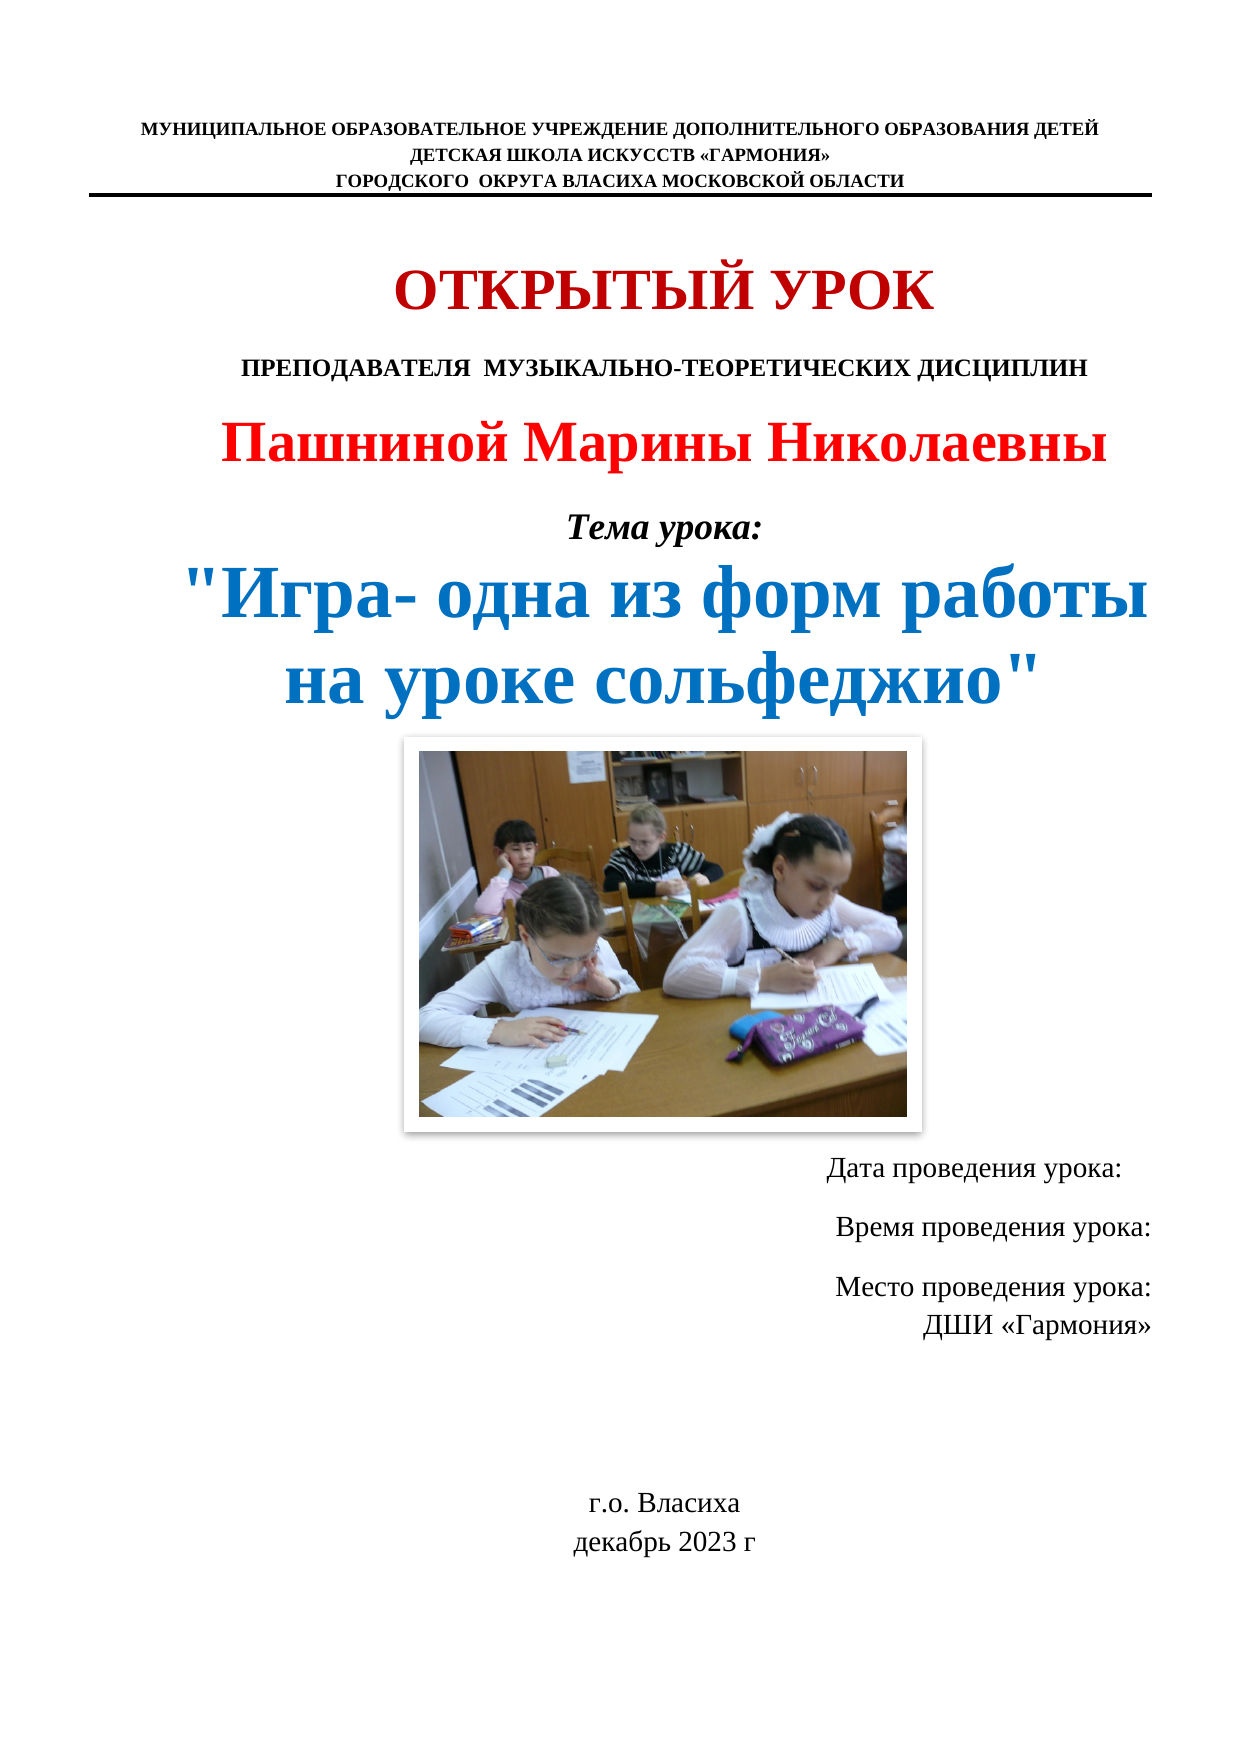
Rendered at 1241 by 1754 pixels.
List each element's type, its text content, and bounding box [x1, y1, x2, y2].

text Место проведения урока: ДШИ «Гармония» [177, 1269, 1152, 1341]
text Открытый урок [177, 255, 1152, 322]
text ГОРОДСКОГО ОКРУГА ВЛАСИХА МОСКОВСКОЙ ОБЛАСТИ [88, 170, 1152, 197]
text Пашниной Марины Николаевны [177, 406, 1152, 473]
text ДЕТСКАЯ ШКОЛА ИСКУССТВ «ГАРМОНИЯ» [88, 144, 1152, 166]
text г.о. Власиха декабрь 2023 г [177, 1486, 1152, 1558]
text Тема урока: "Игра- одна из форм работы на уроке сольфеджио" [177, 504, 1152, 720]
text преподавателя музыкально-теоретических дисциплин [177, 353, 1152, 381]
text МУНИЦИПАЛЬНОЕ ОБРАЗОВАТЕЛЬНОЕ УЧРЕЖДЕНИЕ ДОПОЛНИТЕЛЬНОГО ОБРАЗОВАНИЯ ДЕТЕЙ [88, 118, 1152, 140]
picture [419, 751, 907, 1117]
text Время проведения урока: [177, 1209, 1152, 1243]
